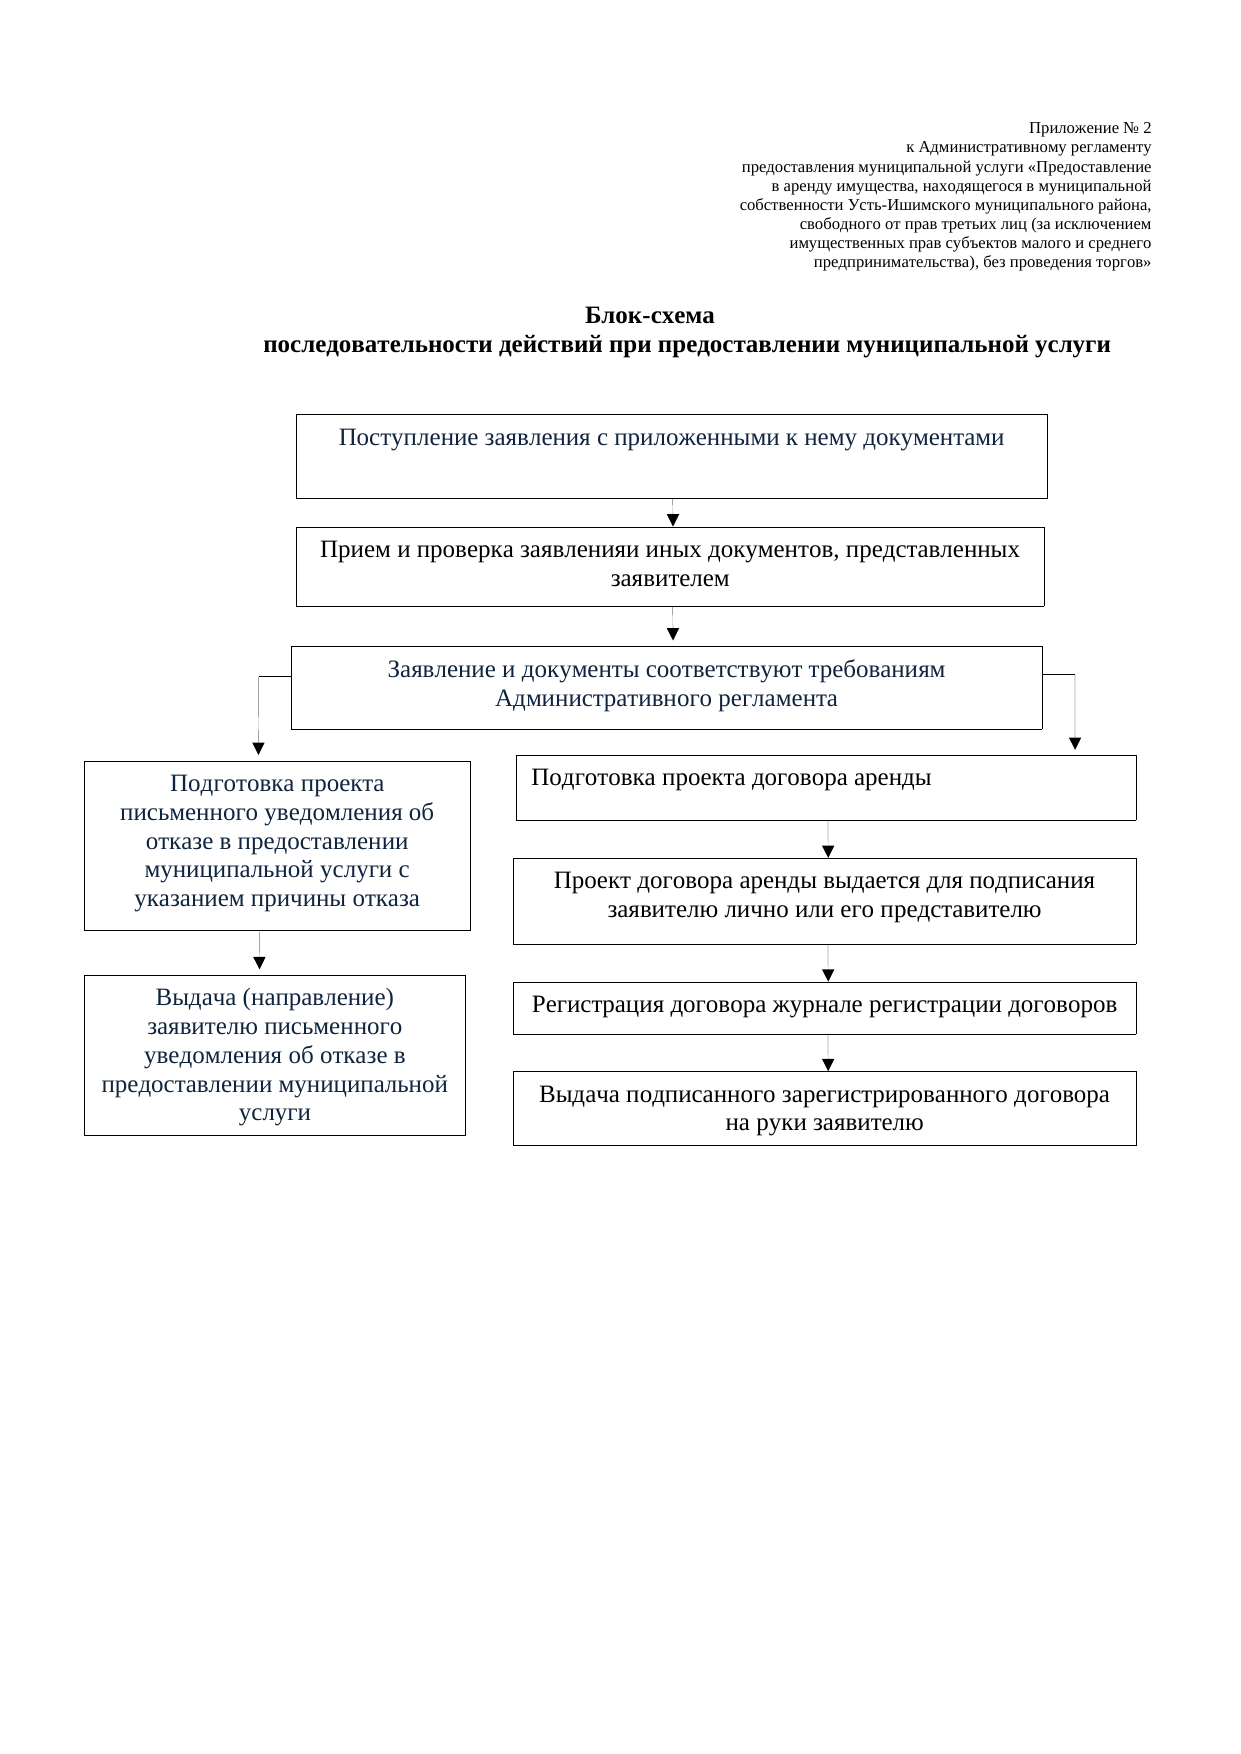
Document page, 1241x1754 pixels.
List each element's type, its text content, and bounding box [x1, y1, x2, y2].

text предоставления муниципальной услуги «Предоставление в аренду имущества, находящегося в муниципальной собственности Усть-Ишимского муниципального района, свободного от прав третьих лиц (за исключением имущественных прав субъектов малого и среднего предпринимательства), без проведения торгов» [738, 156, 1152, 271]
text последовательности действий при предоставлении муниципальной услуги [148, 329, 1152, 358]
text Приложение № 2 [738, 118, 1152, 137]
text Блок-схема [148, 300, 1152, 329]
text к Административному регламенту [738, 137, 1152, 156]
